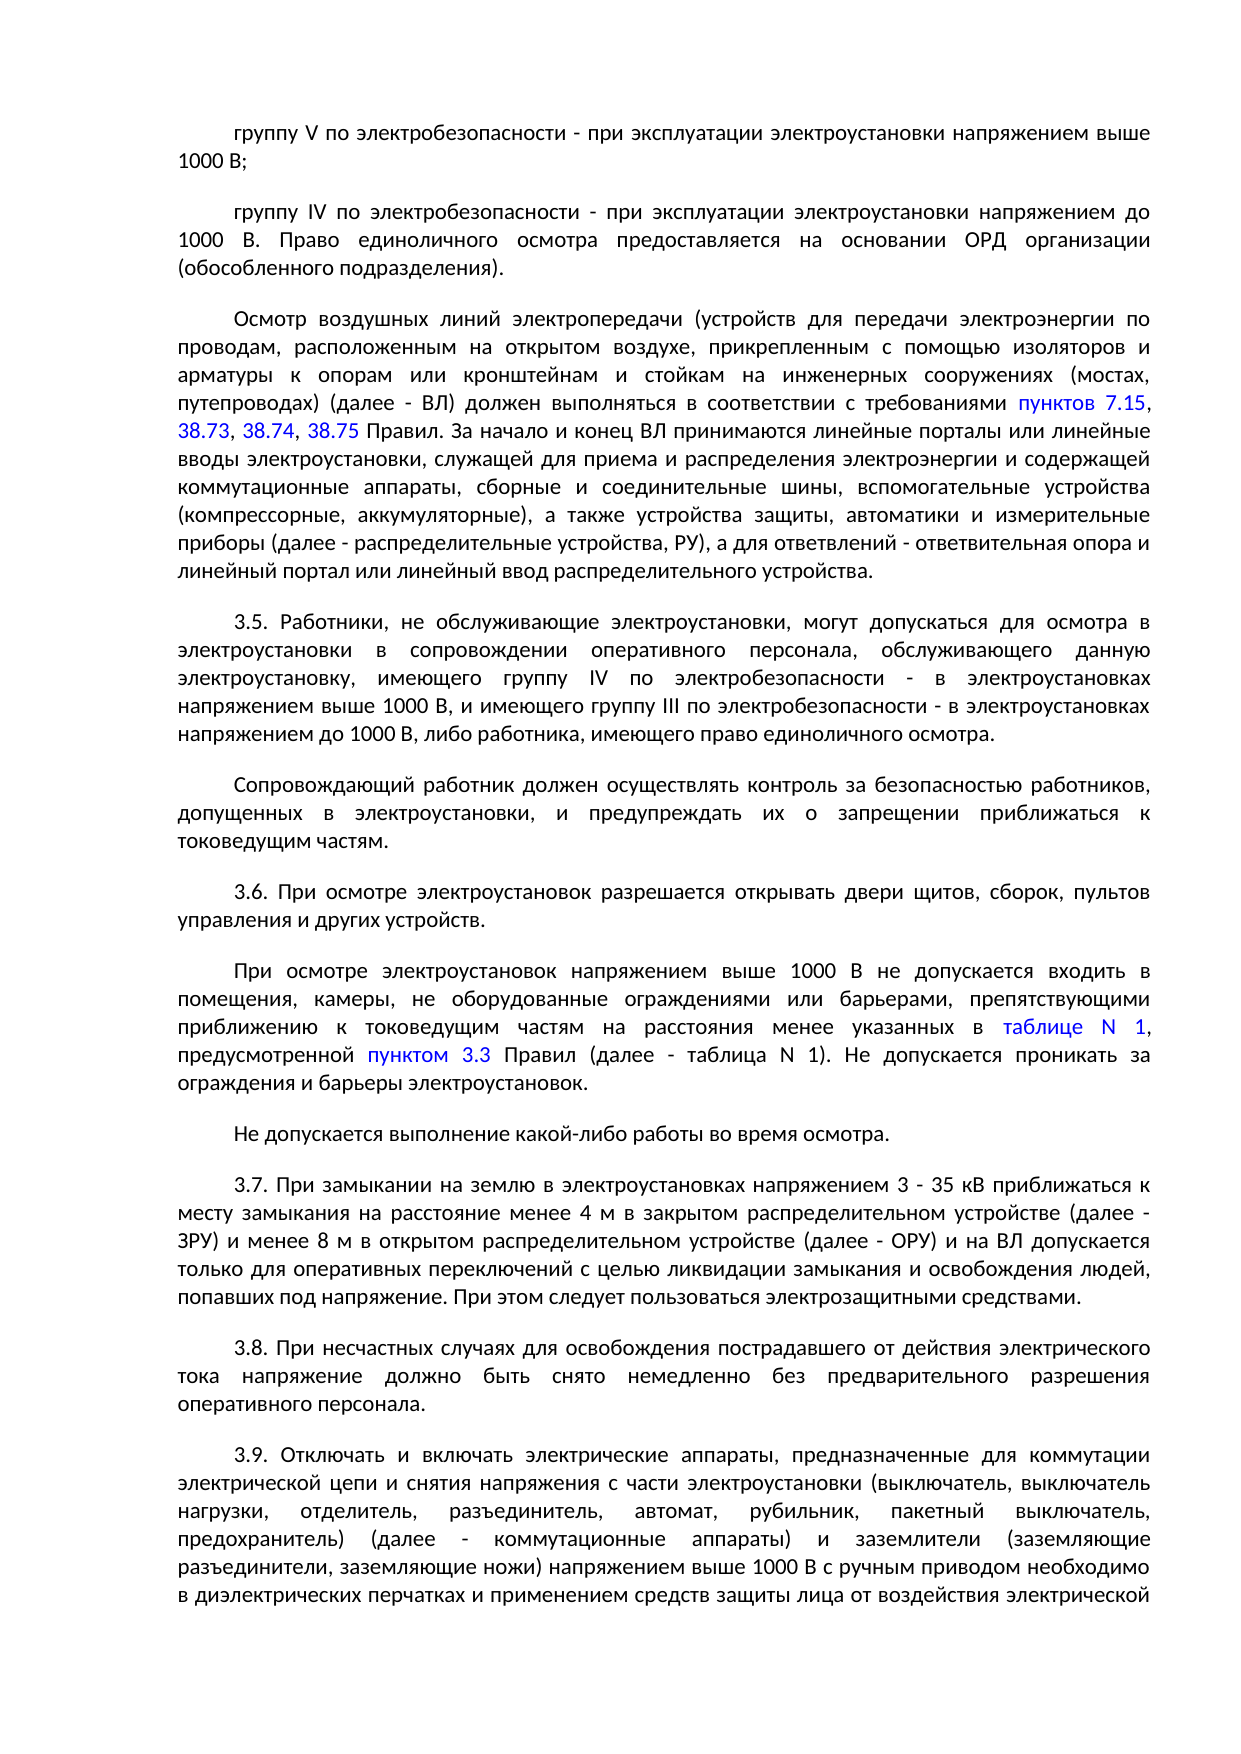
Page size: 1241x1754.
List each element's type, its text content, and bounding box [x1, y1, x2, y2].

text 3.8. При несчастных случаях для освобождения пострадавшего от действия электрического тока напряжение должно быть снято немедленно без предварительного разрешения оперативного персонала. [177, 1333, 1152, 1417]
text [177, 1440, 1152, 1608]
text Осмотр воздушных линий электропередачи (устройств для передачи электроэнергии по проводам, расположенным на открытом воздухе, прикрепленным с помощью изоляторов и арматуры к опорам или кронштейнам и стойкам на инженерных сооружениях (мостах, путепроводах) (далее - ВЛ) должен выполняться в соответствии с требованиями пунктов 7.15, 38.73, 38.74, 38.75 Правил. За начало и конец ВЛ принимаются линейные порталы или линейные вводы электроустановки, служащей для приема и распределения электроэнергии и содержащей коммутационные аппараты, сборные и соединительные шины, вспомогательные устройства (компрессорные, аккумуляторные), а также устройства защиты, автоматики и измерительные приборы (далее - распределительные устройства, РУ), а для ответвлений - ответвительная опора и линейный портал или линейный ввод распределительного устройства. [177, 304, 1152, 584]
text 3.6. При осмотре электроустановок разрешается открывать двери щитов, сборок, пультов управления и других устройств. [177, 877, 1152, 933]
text 3.5. Работники, не обслуживающие электроустановки, могут допускаться для осмотра в электроустановки в сопровождении оперативного персонала, обслуживающего данную электроустановку, имеющего группу IV по электробезопасности - в электроустановках напряжением выше 1000 В, и имеющего группу III по электробезопасности - в электроустановках напряжением до 1000 В, либо работника, имеющего право единоличного осмотра. [177, 607, 1152, 747]
text Не допускается выполнение какой-либо работы во время осмотра. [177, 1119, 1152, 1147]
text Сопровождающий работник должен осуществлять контроль за безопасностью работников, допущенных в электроустановки, и предупреждать их о запрещении приближаться к токоведущим частям. [177, 770, 1152, 854]
text 3.7. При замыкании на землю в электроустановках напряжением 3 - 35 кВ приближаться к месту замыкания на расстояние менее 4 м в закрытом распределительном устройстве (далее - ЗРУ) и менее 8 м в открытом распределительном устройстве (далее - ОРУ) и на ВЛ допускается только для оперативных переключений с целью ликвидации замыкания и освобождения людей, попавших под напряжение. При этом следует пользоваться электрозащитными средствами. [177, 1170, 1152, 1310]
text группу V по электробезопасности - при эксплуатации электроустановки напряжением выше 1000 В; [177, 118, 1152, 174]
text группу IV по электробезопасности - при эксплуатации электроустановки напряжением до 1000 В. Право единоличного осмотра предоставляется на основании ОРД организации (обособленного подразделения). [177, 197, 1152, 281]
text При осмотре электроустановок напряжением выше 1000 В не допускается входить в помещения, камеры, не оборудованные ограждениями или барьерами, препятствующими приближению к токоведущим частям на расстояния менее указанных в таблице N 1, предусмотренной пунктом 3.3 Правил (далее - таблица N 1). Не допускается проникать за ограждения и барьеры электроустановок. [177, 956, 1152, 1096]
